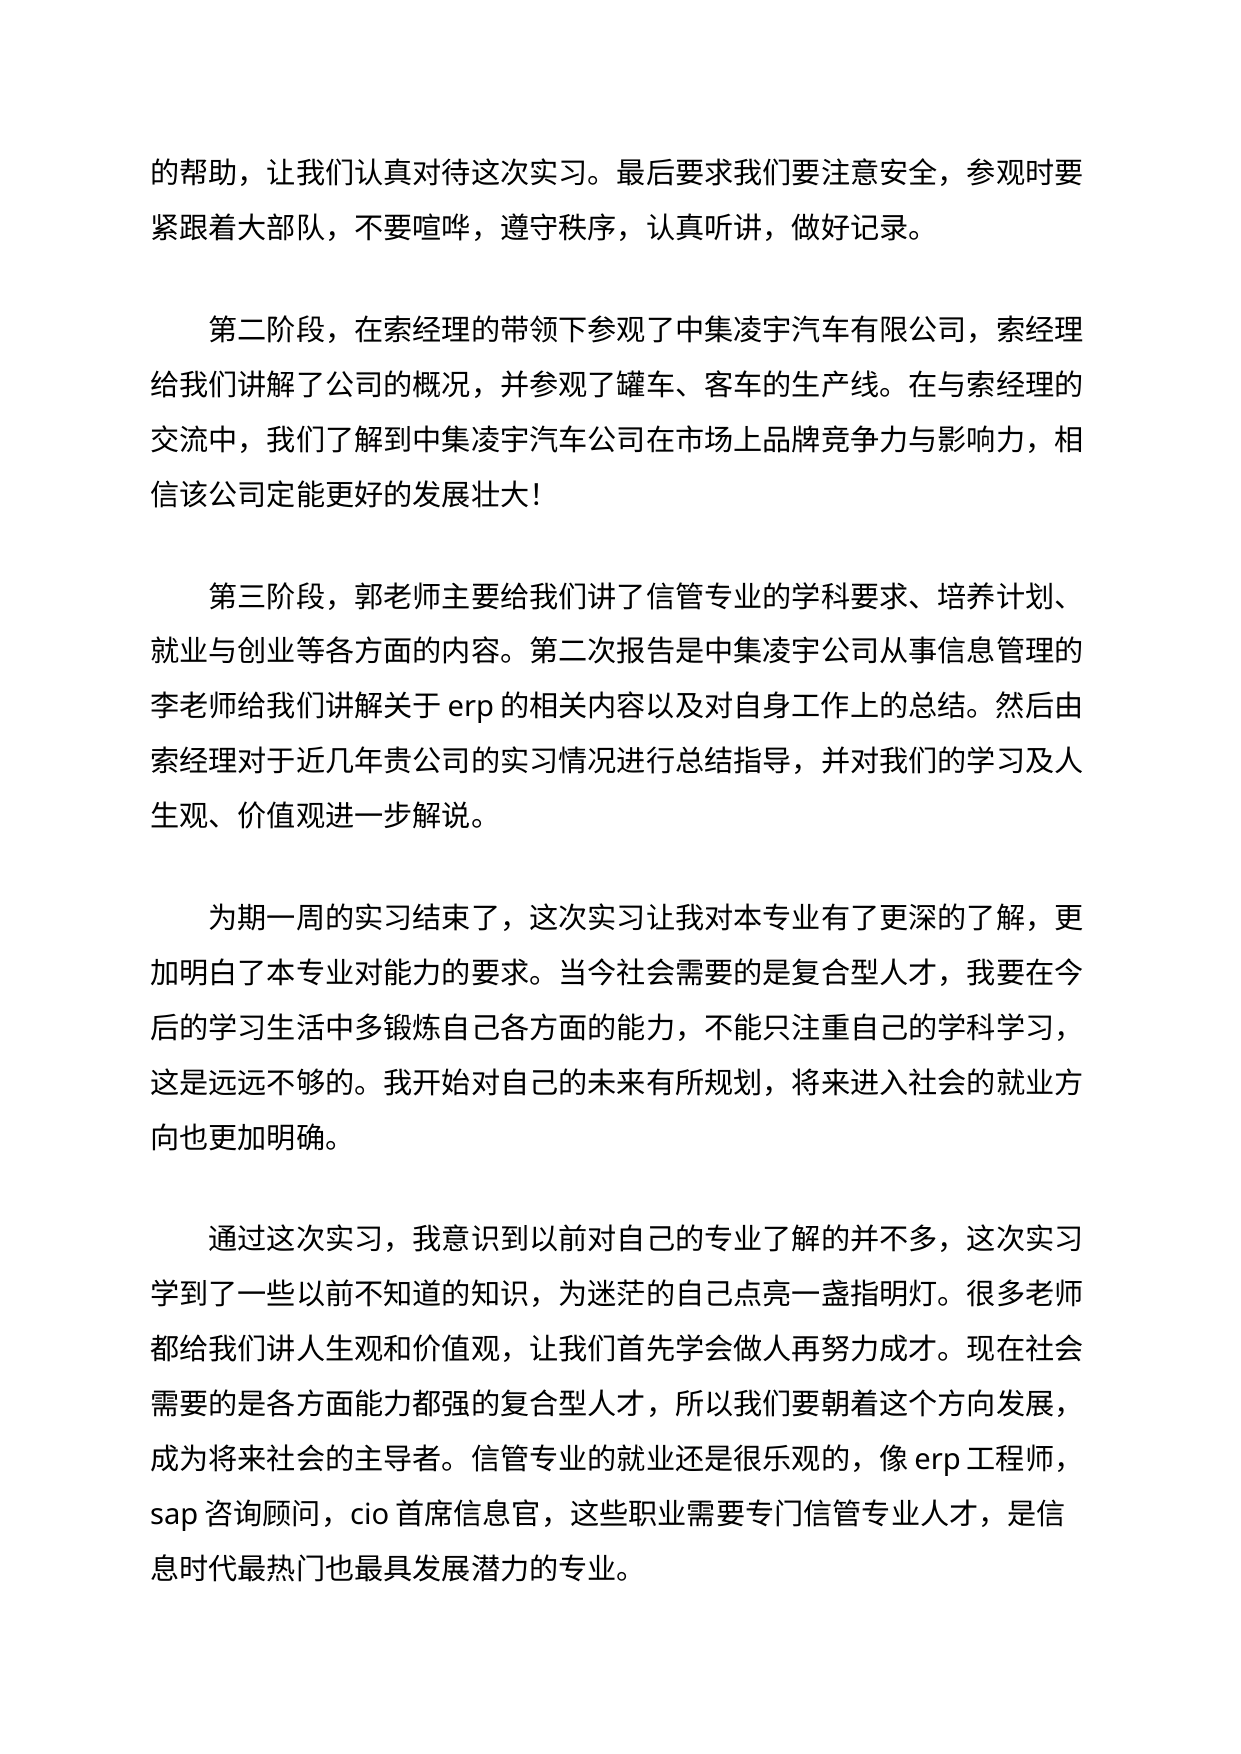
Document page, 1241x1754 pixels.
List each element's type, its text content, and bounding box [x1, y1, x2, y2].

text 通过这次实习，我意识到以前对自己的专业了解的并不多，这次实习学到了一些以前不知道的知识，为迷茫的自己点亮一盏指明灯。很多老师都给我们讲人生观和价值观，让我们首先学会做人再努力成才。现在社会需要的是各方面能力都强的复合型人才，所以我们要朝着这个方向发展，成为将来社会的主导者。信管专业的就业还是很乐观的，像erp工程师，sap咨询顾问，cio首席信息官，这些职业需要专门信管专业人才，是信息时代最热门也最具发展潜力的专业。 [150, 1216, 1090, 1588]
text 第二阶段，在索经理的带领下参观了中集凌宇汽车有限公司，索经理给我们讲解了公司的概况，并参观了罐车、客车的生产线。在与索经理的交流中，我们了解到中集凌宇汽车公司在市场上品牌竞争力与影响力，相信该公司定能更好的发展壮大！ [150, 307, 1090, 514]
text 第三阶段，郭老师主要给我们讲了信管专业的学科要求、培养计划、就业与创业等各方面的内容。第二次报告是中集凌宇公司从事信息管理的李老师给我们讲解关于erp的相关内容以及对自身工作上的总结。然后由索经理对于近几年贵公司的实习情况进行总结指导，并对我们的学习及人生观、价值观进一步解说。 [150, 573, 1090, 835]
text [150, 150, 1090, 247]
text 为期一周的实习结束了，这次实习让我对本专业有了更深的了解，更加明白了本专业对能力的要求。当今社会需要的是复合型人才，我要在今后的学习生活中多锻炼自己各方面的能力，不能只注重自己的学科学习，这是远远不够的。我开始对自己的未来有所规划，将来进入社会的就业方向也更加明确。 [150, 894, 1090, 1156]
